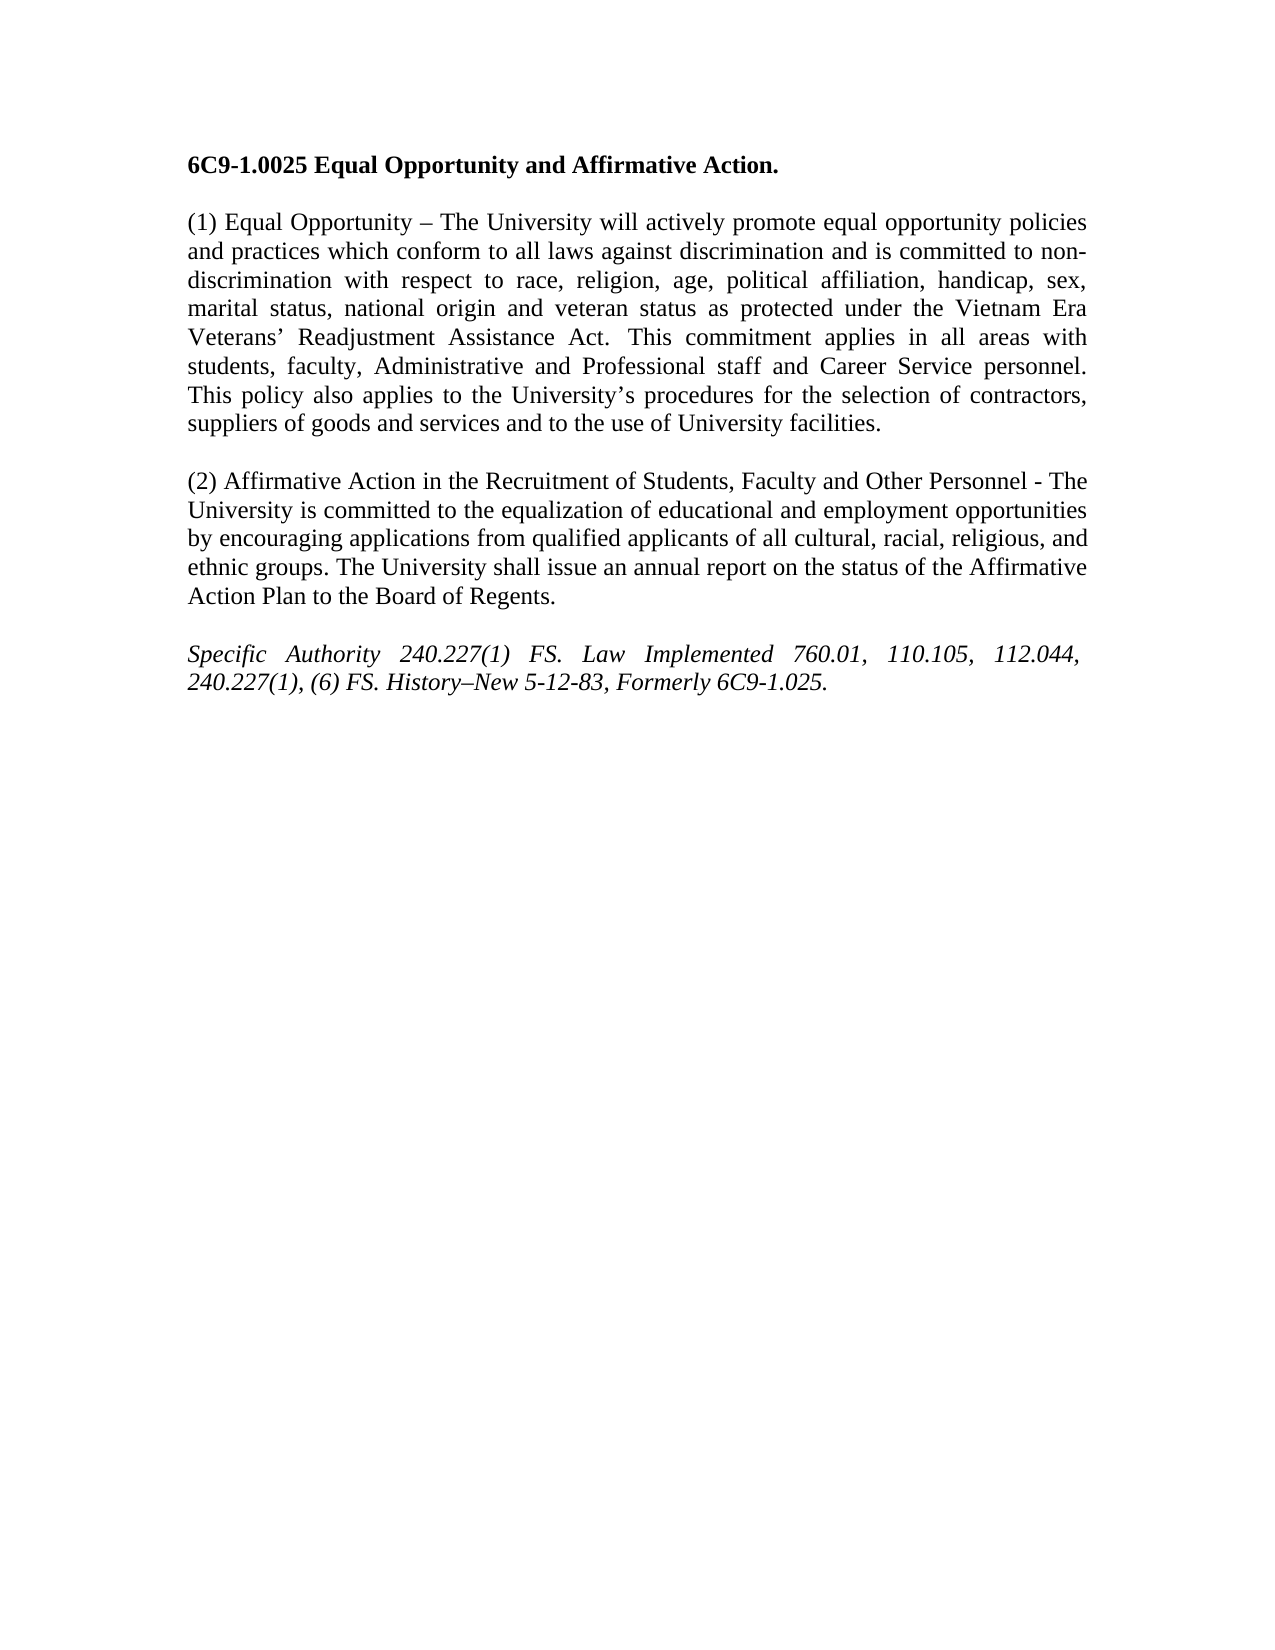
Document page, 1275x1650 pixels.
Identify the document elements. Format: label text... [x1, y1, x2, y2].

text Specific Authority 240.227(1) FS. Law Implemented 760.01, 110.105, 112.044, [187, 639, 1100, 667]
list Equal Opportunity – The University will actively promote equal opportunity policies and practices which conform to all laws against discrimination and is committed to non- discrimination with respect to race, religion, age, political affiliation, handicap, sex, marital status, national origin and veteran status as protected under the Vietnam Era Veterans’ Readjustment Assistance Act. This commitment applies in all areas with students, faculty, Administrative and Professional staff and Career Service personnel. This policy also applies to the University’s procedures for the selection of contractors, suppliers of goods and services and to the use of University facilities. [187, 207, 1088, 437]
text 240.227(1), (6) FS. History–New 5-12-83, Formerly 6C9-1.025. [187, 667, 1100, 696]
subtitle 6C9-1.0025 Equal Opportunity and Affirmative Action. [187, 150, 1100, 179]
list Affirmative Action in the Recruitment of Students, Faculty and Other Personnel - The University is committed to the equalization of educational and employment opportunities by encouraging applications from qualified applicants of all cultural, racial, religious, and ethnic groups. The University shall issue an annual report on the status of the Affirmative Action Plan to the Board of Regents. [187, 466, 1088, 610]
